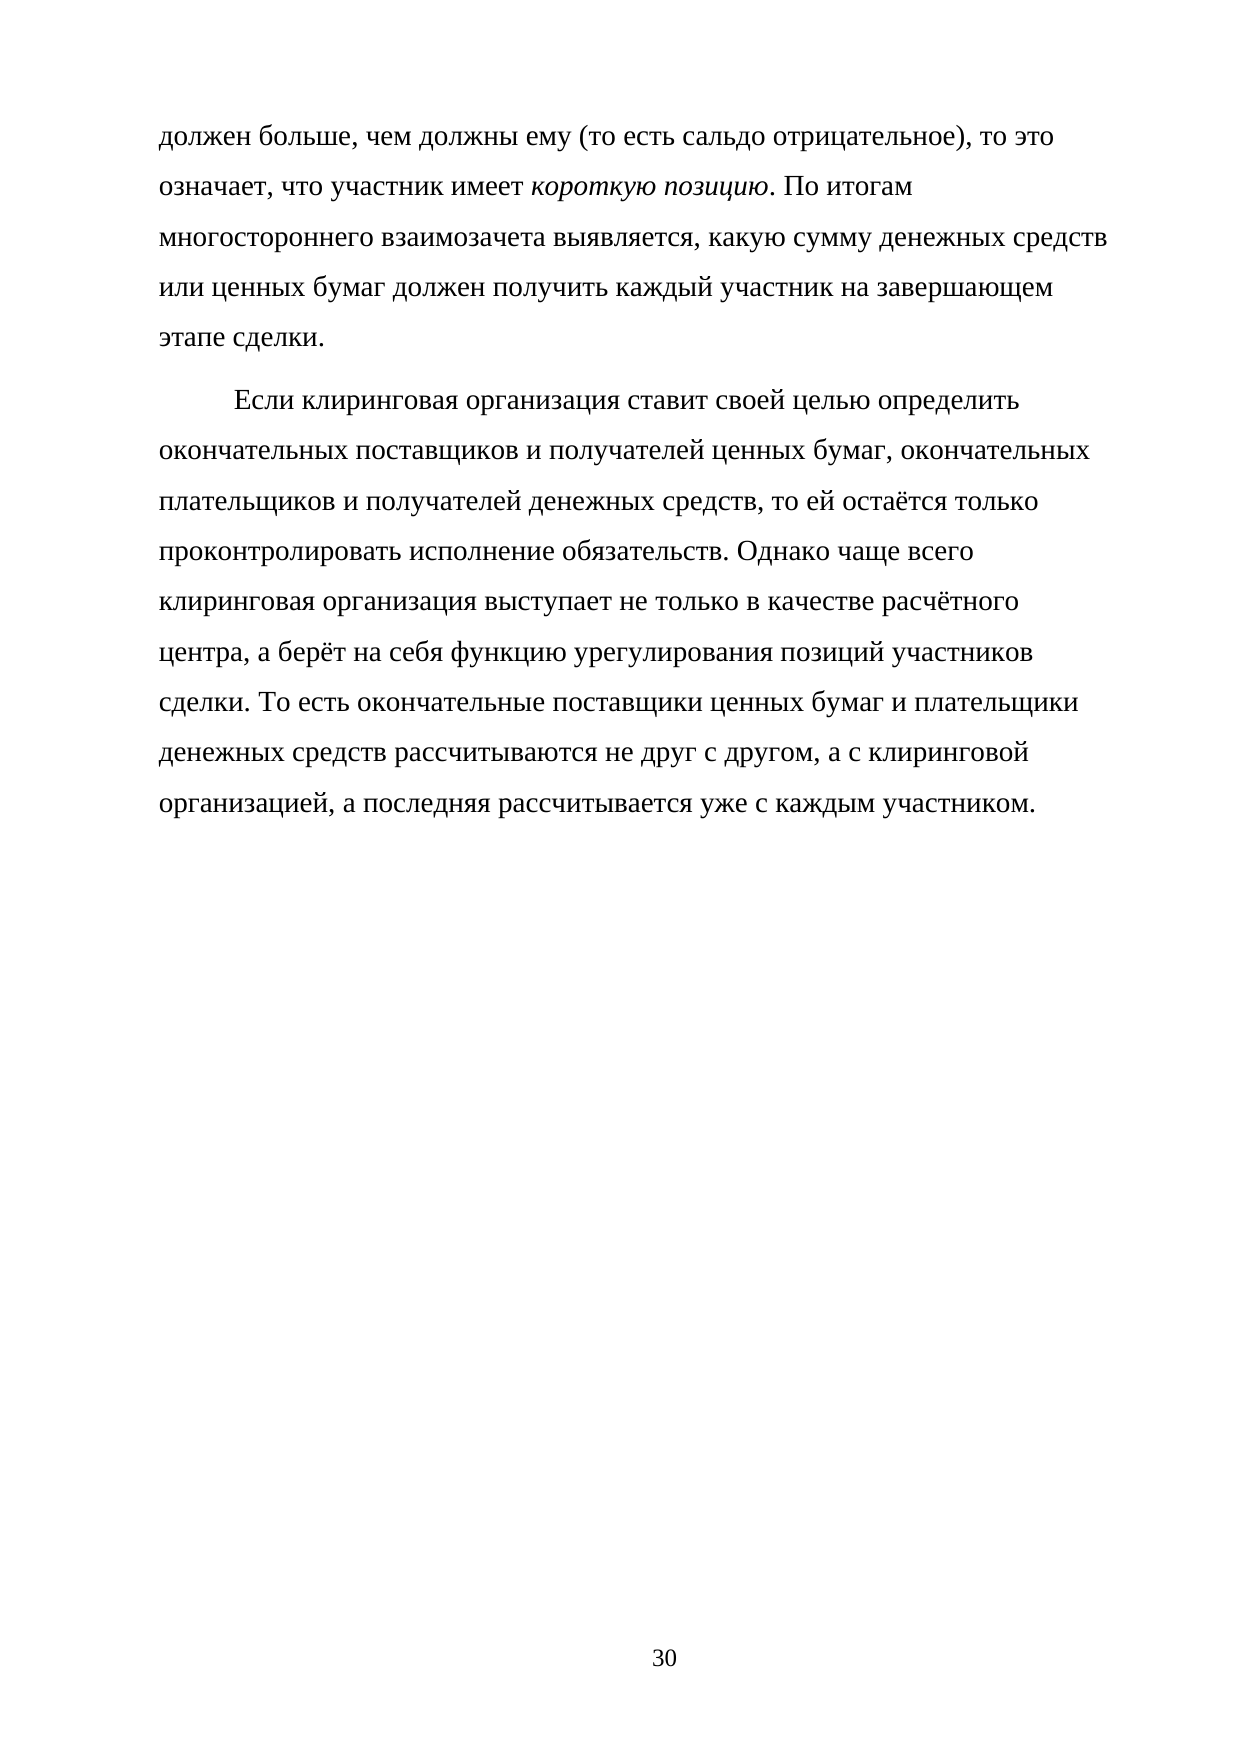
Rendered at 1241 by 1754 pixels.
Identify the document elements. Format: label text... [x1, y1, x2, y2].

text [158, 118, 1115, 353]
text Если клиринговая организация ставит своей целью определить окончательных поставщиков и получателей ценных бумаг, окончательных плательщиков и получателей денежных средств, то ей остаётся только проконтролировать исполнение обязательств. Однако чаще всего клиринговая организация выступает не только в качестве расчётного центра, а берёт на себя функцию урегулирования позиций участников сделки. То есть окончательные поставщики ценных бумаг и плательщики денежных средств рассчитываются не друг с другом, а с клиринговой организацией, а последняя рассчитывается уже с каждым участником. [158, 382, 1115, 818]
